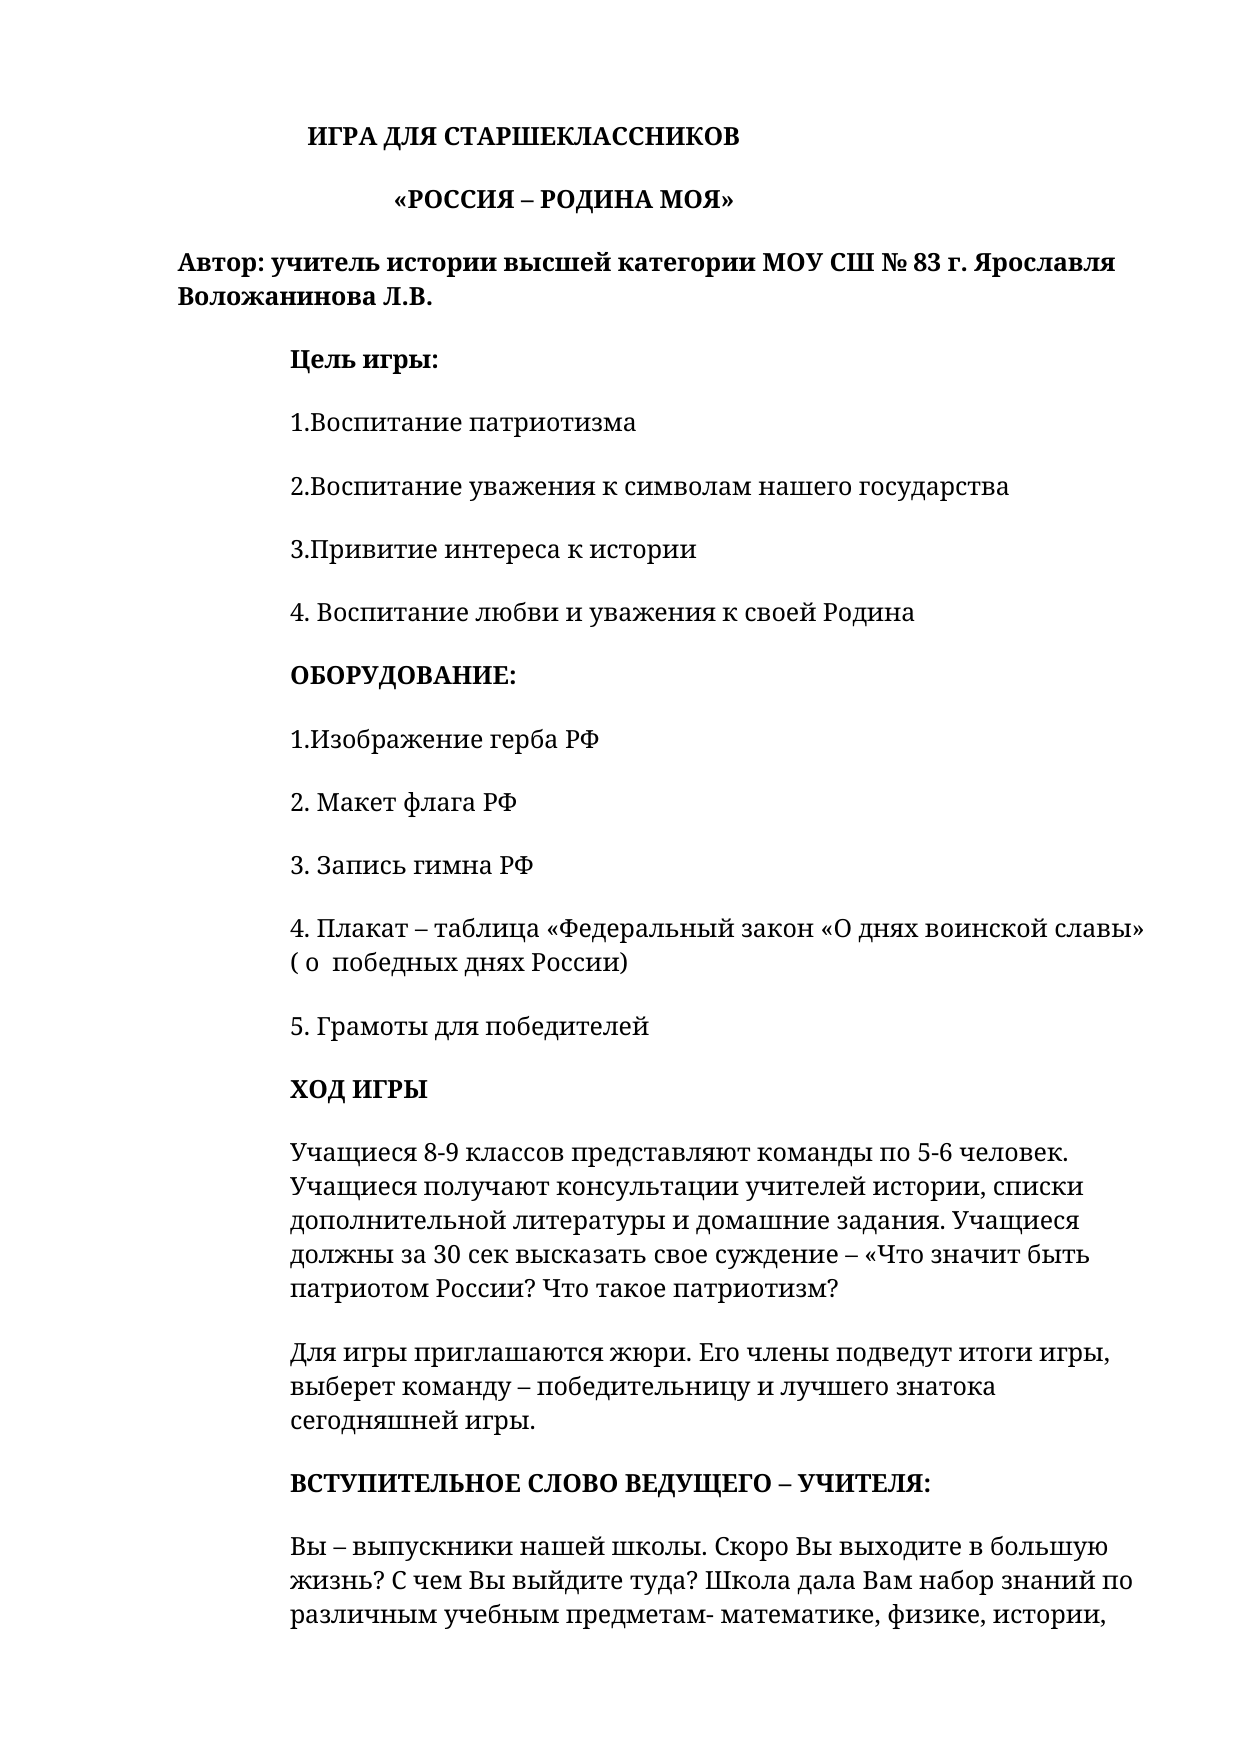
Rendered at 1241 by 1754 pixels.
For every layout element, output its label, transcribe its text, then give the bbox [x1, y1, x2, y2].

text 2. Макет флага РФ [290, 784, 1152, 818]
text «РОССИЯ – РОДИНА МОЯ» [290, 181, 1152, 215]
text Цель игры: [290, 342, 1152, 376]
text 3.Привитие интереса к истории [290, 532, 1152, 566]
text ОБОРУДОВАНИЕ: [290, 658, 1152, 692]
text 4. Воспитание любви и уважения к своей Родина [290, 595, 1152, 629]
text 1.Воспитание патриотизма [290, 405, 1152, 439]
text ИГРА ДЛЯ СТАРШЕКЛАССНИКОВ [177, 118, 1152, 152]
text 1.Изображение герба РФ [290, 721, 1152, 755]
text 5. Грамоты для победителей [290, 1008, 1152, 1042]
text Для игры приглашаются жюри. Его члены подведут итоги игры, выберет команду – победительницу и лучшего знатока сегодняшней игры. [290, 1334, 1152, 1436]
text Автор: учитель истории высшей категории МОУ СШ № 83 г. Ярославля Воложанинова Л.В. [177, 244, 1152, 313]
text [290, 1529, 1152, 1631]
text ВСТУПИТЕЛЬНОЕ СЛОВО ВЕДУЩЕГО – УЧИТЕЛЯ: [290, 1466, 1152, 1499]
text ХОД ИГРЫ [290, 1071, 1152, 1106]
text 4. Плакат – таблица «Федеральный закон «О днях воинской славы» ( о победных днях России) [290, 911, 1152, 979]
text 2.Воспитание уважения к символам нашего государства [290, 468, 1152, 502]
text 3. Запись гимна РФ [290, 848, 1152, 882]
text Учащиеся 8-9 классов представляют команды по 5-6 человек. Учащиеся получают консультации учителей истории, списки дополнительной литературы и домашние задания. Учащиеся должны за 30 сек высказать свое суждение – «Что значит быть патриотом России? Что такое патриотизм? [290, 1135, 1152, 1305]
